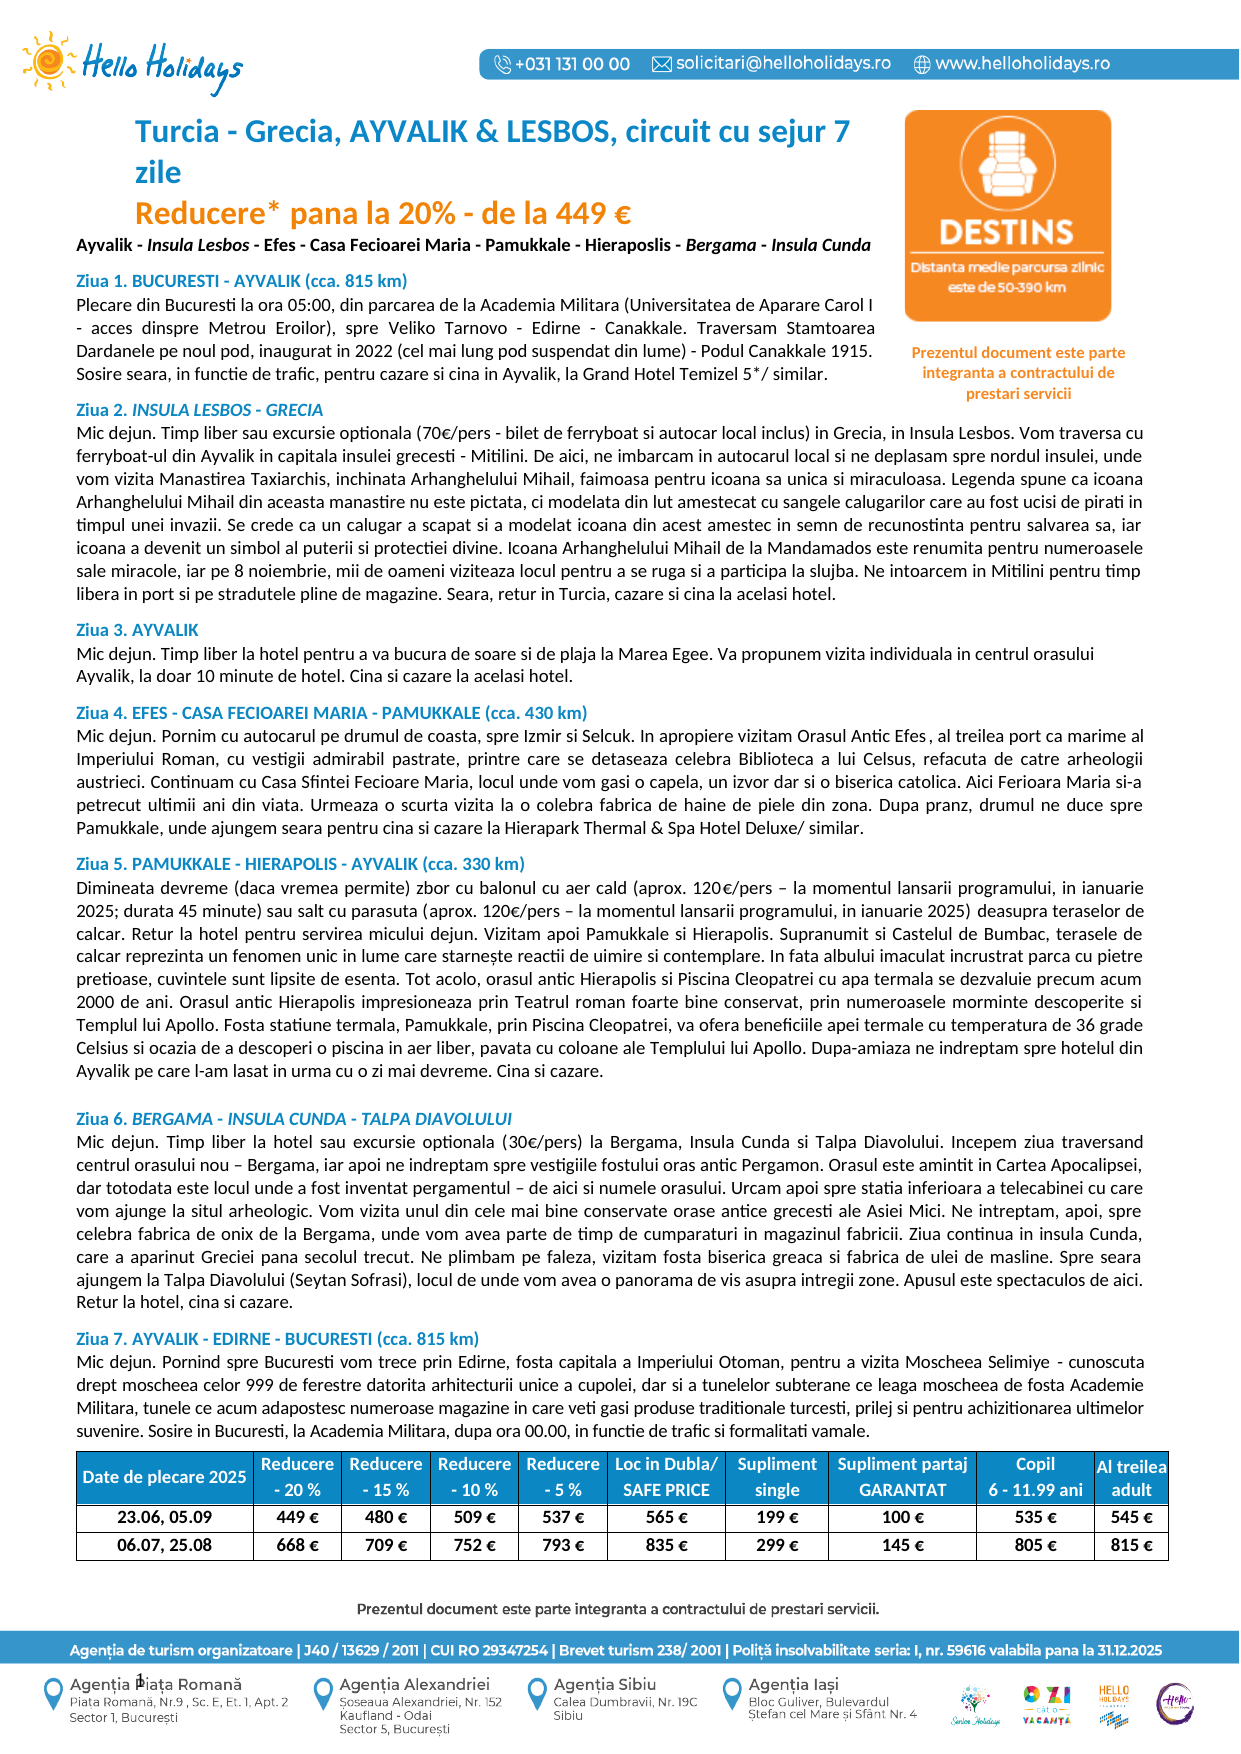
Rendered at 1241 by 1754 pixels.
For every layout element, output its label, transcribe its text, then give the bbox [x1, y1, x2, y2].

text Ayvalik - Insula Lesbos - Efes - Casa Fecioarei Maria - Pamukkale - Hieraposlis - Bergama - Insula Cunda [76, 233, 894, 256]
table_cell 23.06, 05.09 [77, 1506, 253, 1532]
text Mic dejun. Timp liber sau excursie optionala (70€/pers - bilet de ferryboat si autocar local inclus) in Grecia, in Insula Lesbos. Vom traversa cu ferryboat-ul din Ayvalik in capitala insulei grecesti - Mitilini. De aici, ne imbarcam in autocarul local si ne deplasam spre nordul insulei, unde vom vizita Manastirea Taxiarchis, inchinata Arhanghelului Mihail, faimoasa pentru icoana sa unica si miraculoasa. Legenda spune ca icoana Arhanghelului Mihail din aceasta manastire nu este pictata, ci modelata din lut amestecat cu sangele calugarilor care au fost ucisi de pirati in timpul unei invazii. Se crede ca un calugar a scapat si a modelat icoana din acest amestec in semn de recunostinta pentru salvarea sa, iar icoana a devenit un simbol al puterii si protectiei divine. Icoana Arhanghelului Mihail de la Mandamados este renumita pentru numeroasele sale miracole, iar pe 8 noiembrie, mii de oameni viziteaza locul pentru a se ruga si a participa la slujba. Ne intoarcem in Mitilini pentru timp libera in port si pe stradutele pline de magazine. Seara, retur in Turcia, cazare si cina la acelasi hotel. [76, 421, 1145, 605]
table_header Supliment single [726, 1452, 828, 1504]
text Dimineata devreme (daca vremea permite) zbor cu balonul cu aer cald (aprox. 120€/pers – la momentul lansarii programului, in ianuarie 2025; durata 45 minute) sau salt cu parasuta (aprox. 120€/pers – la momentul lansarii programului, in ianuarie 2025) deasupra teraselor de calcar. Retur la hotel pentru servirea micului dejun. Vizitam apoi Pamukkale si Hierapolis. Supranumit si Castelul de Bumbac, terasele de calcar reprezinta un fenomen unic in lume care starnește reactii de uimire si contemplare. In fata albului imaculat incrustrat parca cu pietre pretioase, cuvintele sunt lipsite de esenta. Tot acolo, orasul antic Hierapolis si Piscina Cleopatrei cu apa termala se dezvaluie precum acum 2000 de ani. Orasul antic Hierapolis impresioneaza prin Teatrul roman foarte bine conservat, prin numeroasele morminte descoperite si Templul lui Apollo. Fosta statiune termala, Pamukkale, prin Piscina Cleopatrei, va ofera beneficiile apei termale cu temperatura de 36 grade Celsius si ocazia de a descoperi o piscina in aer liber, pavata cu coloane ale Templului lui Apollo. Dupa-amiaza ne indreptam spre hotelul din Ayvalik pe care l-am lasat in urma cu o zi mai devreme. Cina si cazare. [76, 876, 1145, 1082]
table_cell 835 € [608, 1533, 725, 1559]
table_cell 805 € [977, 1533, 1094, 1559]
table_header Reducere - 20 % [254, 1452, 341, 1504]
table_cell 793 € [519, 1533, 607, 1559]
table_header Reducere - 5 % [519, 1452, 607, 1504]
text Ziua 4. EFES - CASA FECIOAREI MARIA - PAMUKKALE (cca. 430 km) [76, 701, 1145, 724]
table_cell 668 € [254, 1533, 341, 1559]
table_header Copil 6 - 11.99 ani [977, 1452, 1094, 1504]
table_cell Prezentul document este parte integranta a contractului de prestari servicii [895, 343, 1143, 418]
table_header Loc in Dubla/ SAFE PRICE [608, 1452, 725, 1504]
text Ziua 7. AYVALIK - EDIRNE - BUCURESTI (cca. 815 km) [76, 1327, 1145, 1350]
table_cell 480 € [342, 1506, 430, 1532]
text Mic dejun. Timp liber la hotel pentru a va bucura de soare si de plaja la Marea Egee. Va propunem vizita individuala in centrul orasului Ayvalik, la doar 10 minute de hotel. Cina si cazare la acelasi hotel. [76, 642, 1145, 687]
table_cell 709 € [342, 1533, 430, 1559]
table_cell 06.07, 25.08 [77, 1533, 253, 1559]
table_cell 299 € [726, 1533, 828, 1559]
table_header Supliment partaj GARANTAT [829, 1452, 976, 1504]
text Ziua 2. INSULA LESBOS - GRECIA [76, 398, 1145, 421]
table_cell 815 € [1095, 1533, 1168, 1559]
text Ziua 6. BERGAMA - INSULA CUNDA - TALPA DIAVOLULUI [76, 1107, 1145, 1130]
text Ziua 3. AYVALIK [76, 618, 1145, 641]
text Mic dejun. Pornim cu autocarul pe drumul de coasta, spre Izmir si Selcuk. In apropiere vizitam Orasul Antic Efes, al treilea port ca marime al Imperiului Roman, cu vestigii admirabil pastrate, printre care se detaseaza celebra Biblioteca a lui Celsus, refacuta de catre arheologii austrieci. Continuam cu Casa Sfintei Fecioare Maria, locul unde vom gasi o capela, un izvor dar si o biserica catolica. Aici Ferioara Maria si-a petrecut ultimii ani din viata. Urmeaza o scurta vizita la o colebra fabrica de haine de piele din zona. Dupa pranz, drumul ne duce spre Pamukkale, unde ajungem seara pentru cina si cazare la Hierapark Thermal & Spa Hotel Deluxe/ similar. [76, 724, 1145, 839]
text Plecare din Bucuresti la ora 05:00, din parcarea de la Academia Militara (Universitatea de Aparare Carol I - acces dinspre Metrou Eroilor), spre Veliko Tarnovo - Edirne - Canakkale. Traversam Stamtoarea Dardanele pe noul pod, inaugurat in 2022 (cel mai lung pod suspendat din lume) - Podul Canakkale 1915. Sosire seara, in functie de trafic, pentru cazare si cina in Ayvalik, la Grand Hotel Temizel 5*/ similar. [76, 293, 894, 384]
table_cell 565 € [608, 1506, 725, 1532]
picture [0, 1, 1239, 1752]
text Turcia - Grecia, AYVALIK & LESBOS, circuit cu sejur 7 zile [135, 110, 894, 192]
table_cell 509 € [431, 1506, 518, 1532]
text Reducere* pana la 20% - de la 449 € [135, 192, 894, 233]
table_cell 545 € [1095, 1506, 1168, 1532]
text Ziua 5. PAMUKKALE - HIERAPOLIS - AYVALIK (cca. 330 km) [76, 852, 1145, 875]
table_cell 199 € [726, 1506, 828, 1532]
text Mic dejun. Timp liber la hotel sau excursie optionala (30€/pers) la Bergama, Insula Cunda si Talpa Diavolului. Incepem ziua traversand centrul orasului nou – Bergama, iar apoi ne indreptam spre vestigiile fostului oras antic Pergamon. Orasul este amintit in Cartea Apocalipsei, dar totodata este locul unde a fost inventat pergamentul – de aici si numele orasului. Urcam apoi spre statia inferioara a telecabinei cu care vom ajunge la situl arheologic. Vom vizita unul din cele mai bine conservate orase antice grecesti ale Asiei Mici. Ne intreptam, apoi, spre celebra fabrica de onix de la Bergama, unde vom avea parte de timp de cumparaturi in magazinul fabricii. Ziua continua in insula Cunda, care a aparinut Greciei pana secolul trecut. Ne plimbam pe faleza, vizitam fosta biserica greaca si fabrica de ulei de masline. Spre seara ajungem la Talpa Diavolului (Seytan Sofrasi), locul de unde vom avea o panorama de vis asupra intregii zone. Apusul este spectaculos de aici. Retur la hotel, cina si cazare. [76, 1130, 1145, 1314]
text Ziua 1. BUCURESTI - AYVALIK (cca. 815 km) [76, 269, 894, 292]
table_header Reducere - 15 % [342, 1452, 430, 1504]
table_header Reducere - 10 % [431, 1452, 518, 1504]
table_header Date de plecare 2025 [77, 1452, 253, 1504]
table_cell 535 € [977, 1506, 1094, 1532]
table_cell 145 € [829, 1533, 976, 1559]
table_cell 449 € [254, 1506, 341, 1532]
table_header Al treilea adult [1095, 1452, 1168, 1504]
table_cell 752 € [431, 1533, 518, 1559]
table_header [895, 110, 1143, 342]
table_cell 100 € [829, 1506, 976, 1532]
text Mic dejun. Pornind spre Bucuresti vom trece prin Edirne, fosta capitala a Imperiului Otoman, pentru a vizita Moscheea Selimiye - cunoscuta drept moscheea celor 999 de ferestre datorita arhitecturii unice a cupolei, dar si a tunelelor subterane ce leaga moscheea de fosta Academie Militara, tunele ce acum adapostesc numeroase magazine in care veti gasi produse traditionale turcesti, prilej si pentru achizitionarea ultimelor suvenire. Sosire in Bucuresti, la Academia Militara, dupa ora 00.00, in functie de trafic si formalitati vamale. [76, 1351, 1145, 1442]
table_cell 537 € [519, 1506, 607, 1532]
